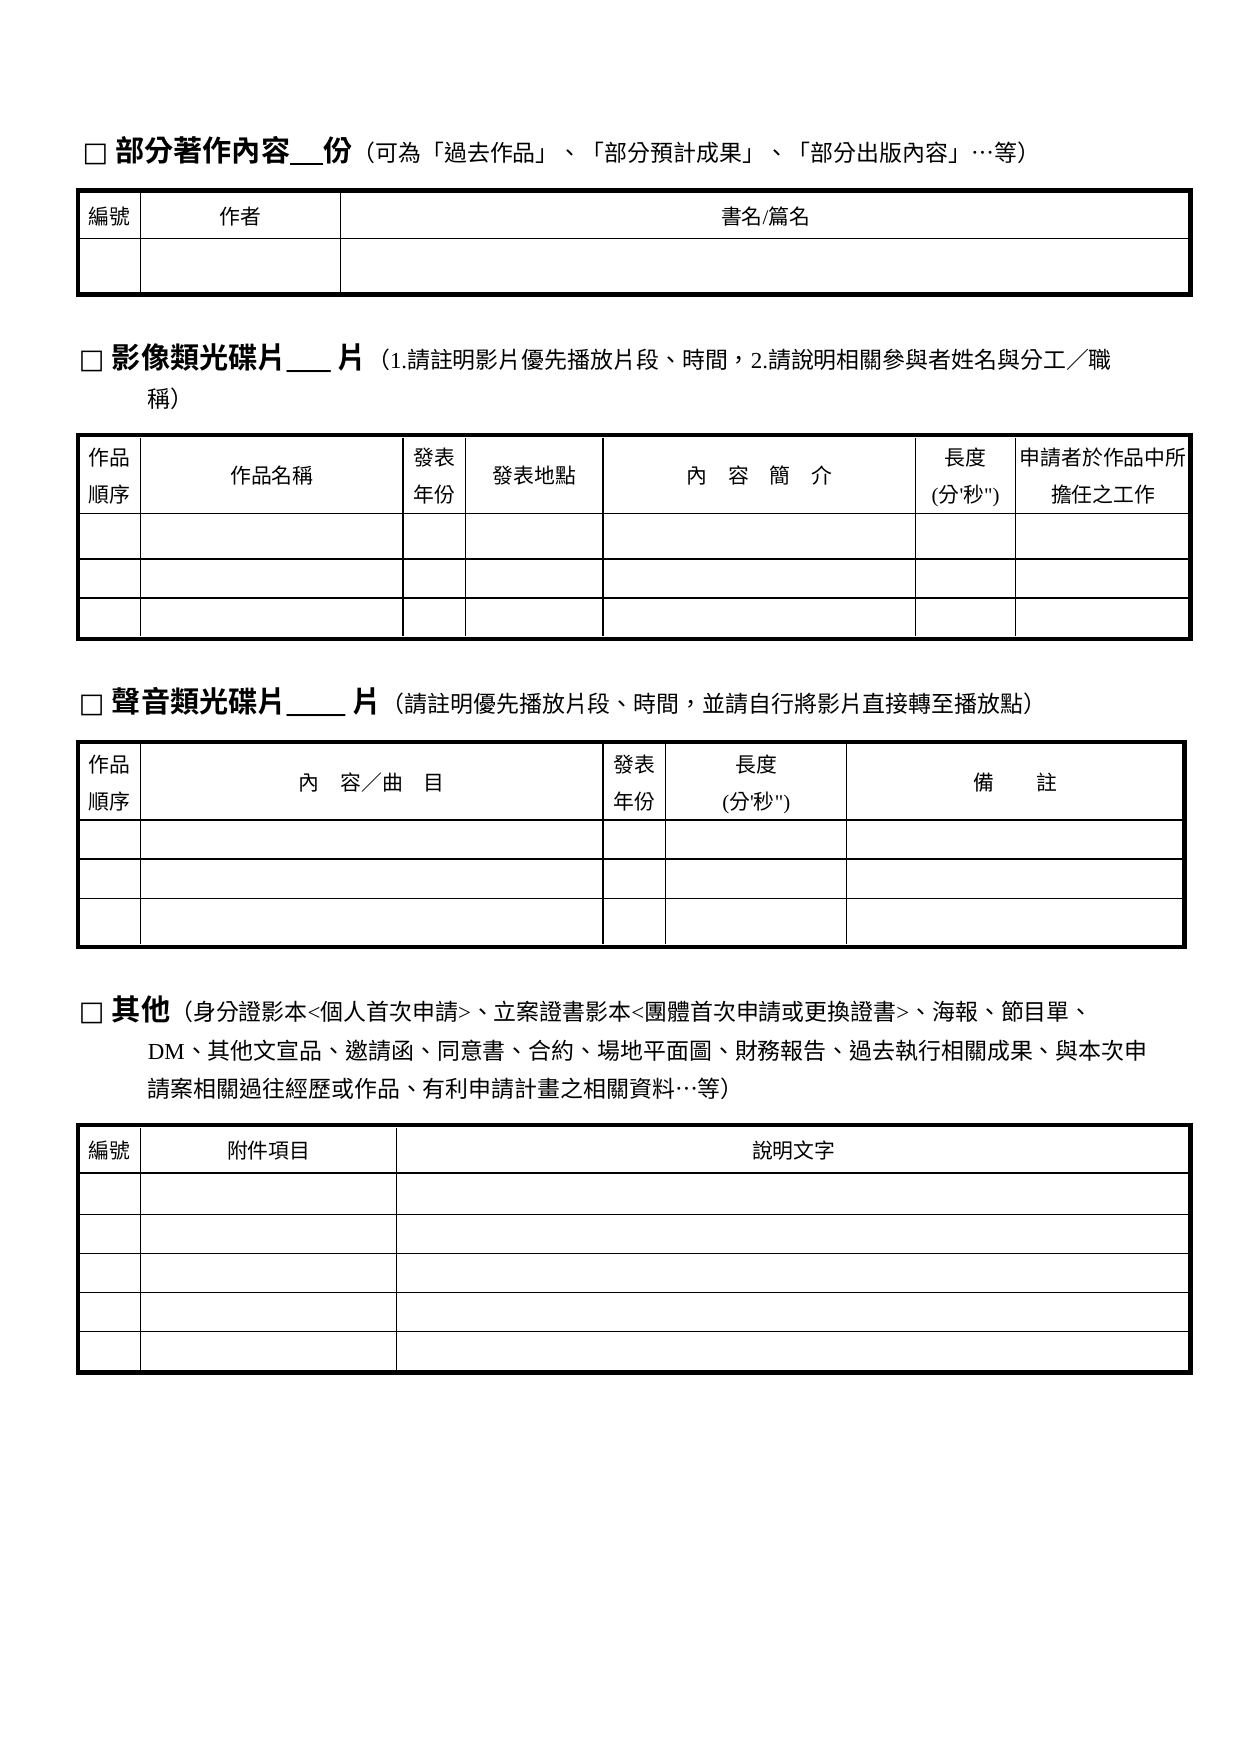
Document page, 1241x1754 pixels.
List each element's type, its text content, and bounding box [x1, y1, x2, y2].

text □ 聲音類光碟片____ 片（請註明優先播放片段、時間，並請自行將影片直接轉至播放點） [73, 678, 1152, 721]
table_cell [916, 560, 1015, 597]
text □ 影像類光碟片___ 片（1.請註明影片優先播放片段、時間，2.請說明相關參與者姓名與分工／職稱） [73, 334, 1152, 414]
table_cell [666, 899, 846, 944]
table_cell [666, 821, 846, 858]
table_cell [141, 1332, 396, 1370]
table_header 內 容 簡 介 [604, 437, 915, 512]
table_header 說明文字 [397, 1127, 1188, 1172]
table_cell [666, 860, 846, 897]
table_cell [397, 1293, 1188, 1331]
table_cell [604, 599, 915, 636]
table_cell [141, 599, 402, 636]
table_cell [141, 1174, 396, 1214]
table_header 備 註 [847, 744, 1182, 819]
table_cell [466, 514, 602, 558]
table_cell [1016, 560, 1188, 597]
table_cell [80, 599, 140, 636]
table_header 發表年份 [604, 744, 665, 819]
table_header 作者 [141, 193, 340, 237]
table_header 發表年份 [404, 437, 465, 512]
table_cell [80, 1332, 140, 1370]
table_cell [141, 1215, 396, 1253]
table_cell [141, 821, 602, 858]
table_cell [141, 514, 402, 558]
table_cell [141, 1293, 396, 1331]
table_cell [80, 899, 140, 944]
table_header 長度 (分'秒") [916, 437, 1015, 512]
table_cell [141, 1254, 396, 1292]
table_cell [397, 1174, 1188, 1214]
table_header 發表地點 [466, 437, 603, 512]
table_cell [404, 514, 465, 558]
table_cell [847, 821, 1182, 858]
table_header 作品順序 [80, 437, 140, 512]
table_header 長度 (分'秒") [666, 744, 846, 819]
table_cell [1016, 599, 1188, 636]
table_cell [341, 239, 1188, 292]
table_cell [80, 560, 140, 597]
table_cell [397, 1215, 1188, 1253]
table_cell [847, 899, 1182, 944]
table_cell [847, 860, 1182, 897]
table_cell [80, 1254, 140, 1292]
table_cell [604, 514, 915, 558]
table_cell [80, 239, 140, 292]
table_cell [397, 1332, 1188, 1370]
table_cell [404, 599, 465, 636]
text □ 部分著作內容 份（可為「過去作品」、「部分預計成果」、「部分出版內容」…等） [73, 127, 1152, 169]
table_cell [466, 599, 602, 636]
table_cell [141, 239, 340, 292]
table_header 申請者於作品中所擔任之工作 [1016, 437, 1188, 512]
table_cell [141, 860, 602, 897]
table_header 附件項目 [141, 1127, 396, 1172]
table_cell [80, 1293, 140, 1331]
table_header 編號 [80, 193, 140, 237]
table_header 內 容／曲 目 [141, 744, 602, 819]
table_cell [604, 899, 665, 944]
table_cell [404, 560, 465, 597]
table_header 書名/篇名 [341, 193, 1188, 237]
table_cell [80, 821, 140, 858]
table_cell [916, 599, 1015, 636]
table_cell [1016, 514, 1188, 558]
table_header 編號 [80, 1127, 140, 1172]
table_cell [604, 560, 915, 597]
table_cell [916, 514, 1015, 558]
table_cell [141, 899, 602, 944]
table_cell [141, 560, 402, 597]
table_cell [80, 1215, 140, 1253]
table_cell [80, 860, 140, 897]
table_header 作品順序 [80, 744, 140, 819]
table_cell [80, 514, 140, 558]
text □ 其他（身分證影本<個人首次申請>、立案證書影本<團體首次申請或更換證書>、海報、節目單、DM、其他文宣品、邀請函、同意書、合約、場地平面圖、財務報告、過去執行相關成果、與本次申請案相關過往經歷或作品、有利申請計畫之相關資料…等） [73, 987, 1152, 1104]
table_cell [604, 860, 665, 897]
table_cell [604, 821, 665, 858]
table_cell [397, 1254, 1188, 1292]
table_cell [80, 1174, 140, 1214]
table_cell [466, 560, 602, 597]
table_header 作品名稱 [141, 437, 403, 512]
